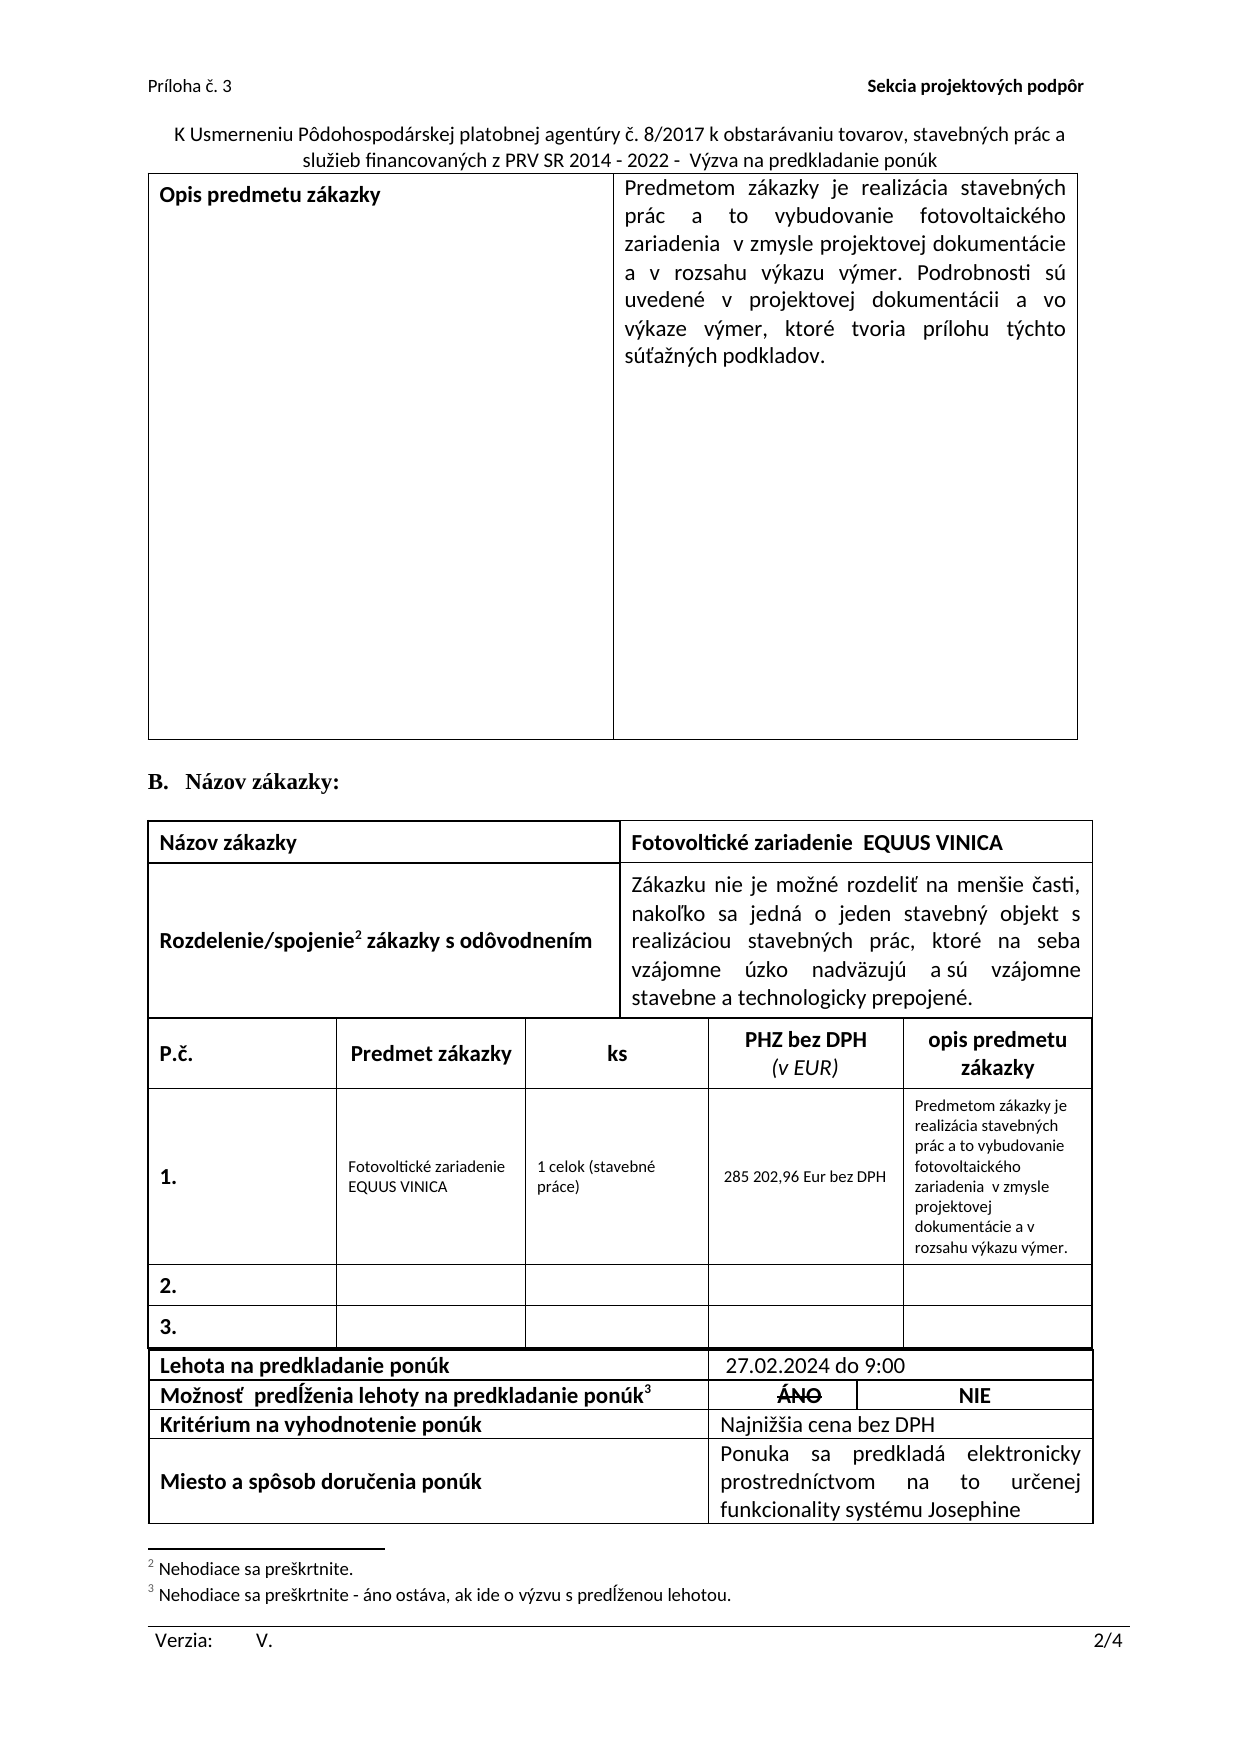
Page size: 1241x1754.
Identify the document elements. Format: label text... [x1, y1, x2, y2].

table_cell [526, 1265, 708, 1305]
table_cell [337, 1265, 525, 1305]
table_cell [526, 1306, 708, 1347]
table_cell Miesto a spôsob doručenia ponúk [150, 1439, 708, 1523]
table_cell [337, 1306, 525, 1347]
table_cell Predmetom zákazky je realizácia stavebných prác a to vybudovanie fotovoltaického zariadenia v zmysle projektovej dokumentácie a v rozsahu výkazu výmer. Podrobnosti sú uvedené v projektovej dokumentácii a vo výkaze výmer, ktoré tvoria prílohu týchto súťažných podkladov. [614, 174, 1077, 739]
table_cell PHZ bez DPH (v EUR) [709, 1019, 903, 1088]
list Názov zákazky: [148, 768, 1093, 795]
table_cell [709, 1306, 903, 1347]
table_cell 3. [149, 1306, 336, 1347]
table_cell ks [526, 1019, 708, 1088]
table_cell Kritérium na vyhodnotenie ponúk [150, 1410, 708, 1438]
table_cell 1 celok (stavebné práce) [526, 1089, 708, 1264]
table_header 27.02.2024 do 9:00 [709, 1351, 1092, 1379]
table_cell ÁNO [709, 1381, 856, 1409]
table_cell Predmet zákazky [337, 1019, 525, 1088]
table_cell 285 202,96 Eur bez DPH [709, 1089, 903, 1264]
table_cell [904, 1306, 1091, 1347]
table_cell 1. [149, 1089, 336, 1264]
table_cell opis predmetu zákazky [904, 1019, 1091, 1088]
table_header Názov zákazky [149, 822, 619, 862]
table_cell [709, 1265, 903, 1305]
table_header Lehota na predkladanie ponúk [150, 1351, 708, 1379]
table_cell Fotovoltické zariadenie EQUUS VINICA [337, 1089, 525, 1264]
table_cell 2. [149, 1265, 336, 1305]
table_cell Predmetom zákazky je realizácia stavebných prác a to vybudovanie fotovoltaického zariadenia v zmysle projektovej dokumentácie a v rozsahu výkazu výmer. [904, 1089, 1091, 1264]
table_header Fotovoltické zariadenie EQUUS VINICA [621, 821, 1092, 862]
table_cell Opis predmetu zákazky [149, 174, 613, 739]
table_cell Možnosť predĺženia lehoty na predkladanie ponúk [150, 1381, 708, 1409]
table_cell Najnižšia cena bez DPH [709, 1410, 1092, 1438]
table_cell Rozdelenie/spojenie zákazky s odôvodnením [149, 864, 619, 1017]
table_cell Zákazku nie je možné rozdeliť na menšie časti, nakoľko sa jedná o jeden stavebný objekt s realizáciou stavebných prác, ktoré na seba vzájomne úzko nadväzujú a sú vzájomne stavebne a technologicky prepojené. [621, 863, 1092, 1017]
table_cell Ponuka sa predkladá elektronicky prostredníctvom na to určenej funkcionality systému Josephine [709, 1439, 1092, 1523]
table_cell P.č. [149, 1019, 336, 1088]
table_cell NIE [858, 1381, 1092, 1409]
table_cell [904, 1265, 1091, 1305]
